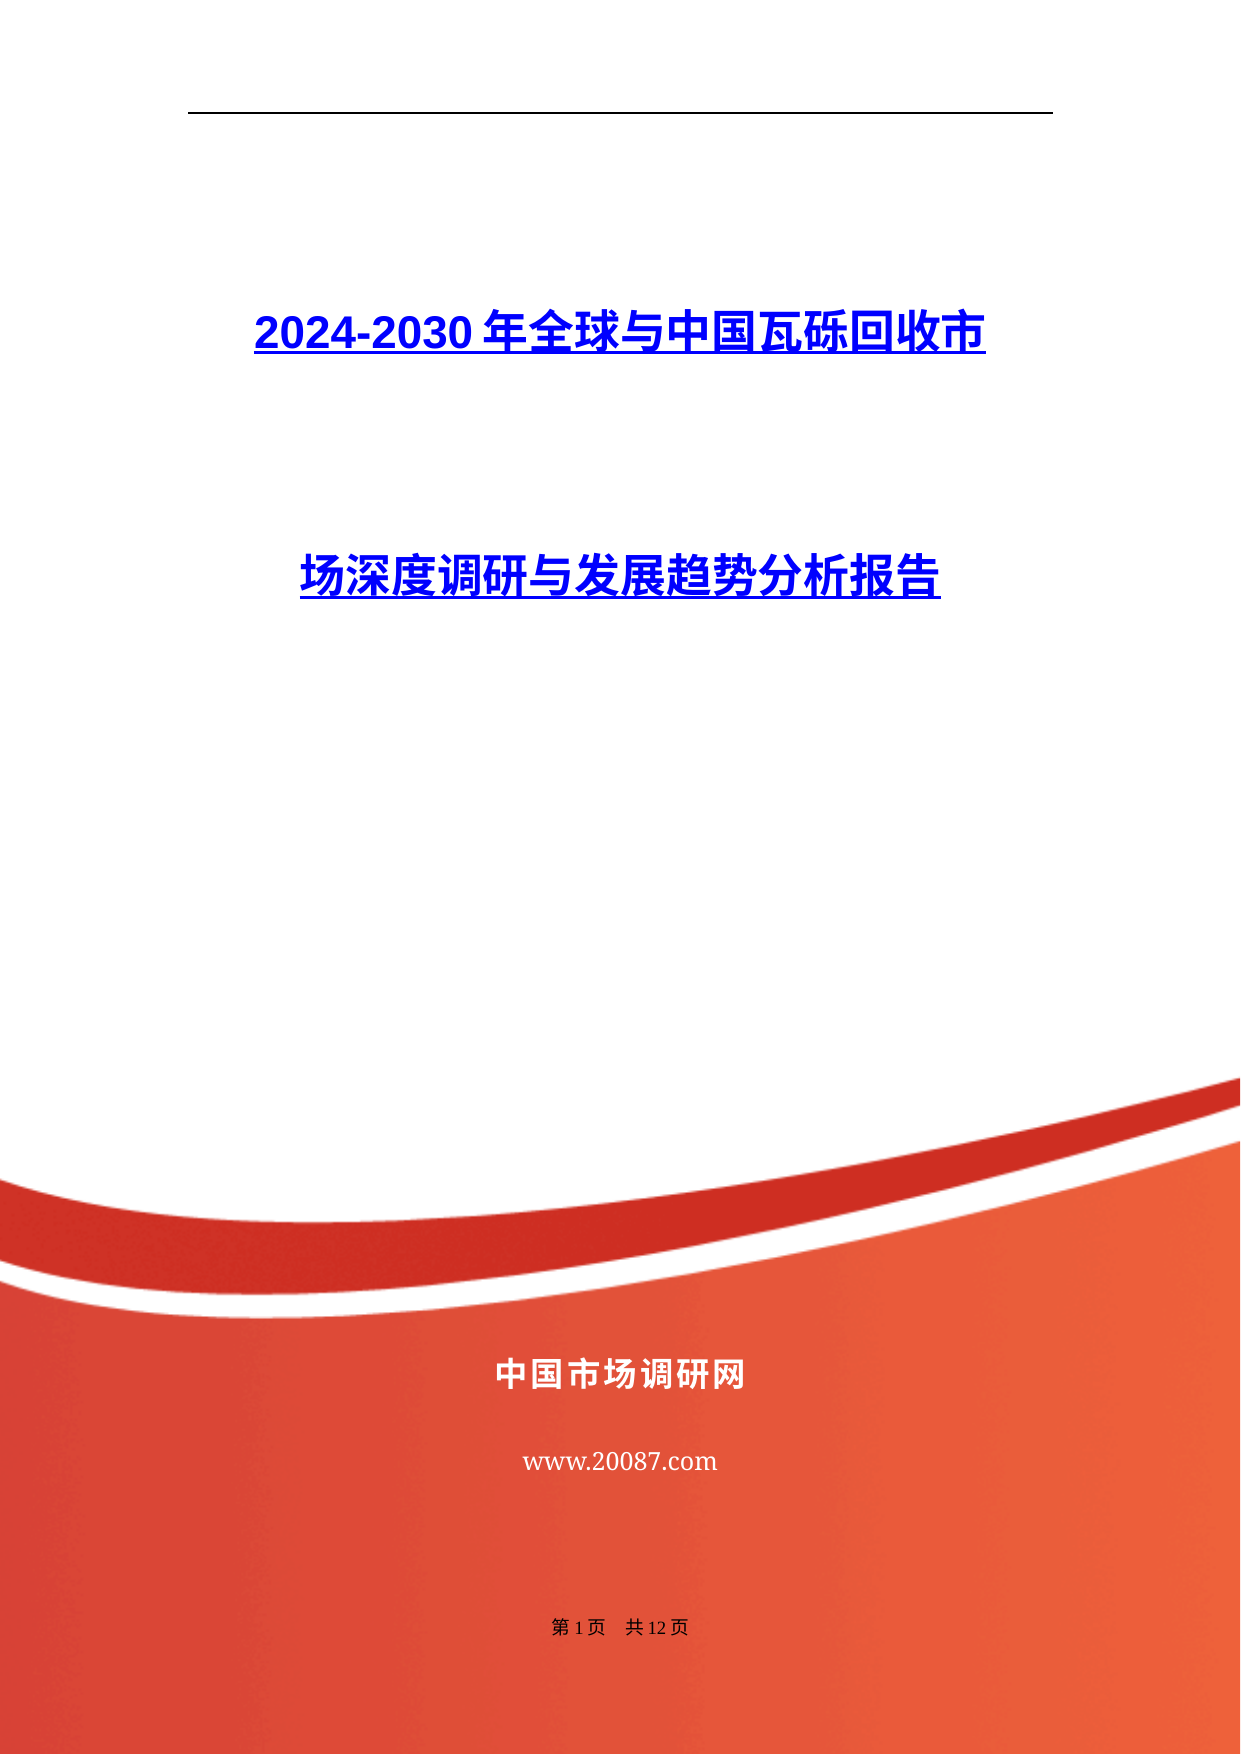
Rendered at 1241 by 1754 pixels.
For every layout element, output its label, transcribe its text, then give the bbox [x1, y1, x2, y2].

picture [0, 1006, 1241, 1754]
table_header 2024-2030年全球与中国瓦砾回收市场深度调研与发展趋势分析报告 [188, 207, 1053, 773]
text www.20087.com [187, 1428, 1053, 1493]
subtitle 中国市场调研网 [187, 1339, 1053, 1404]
